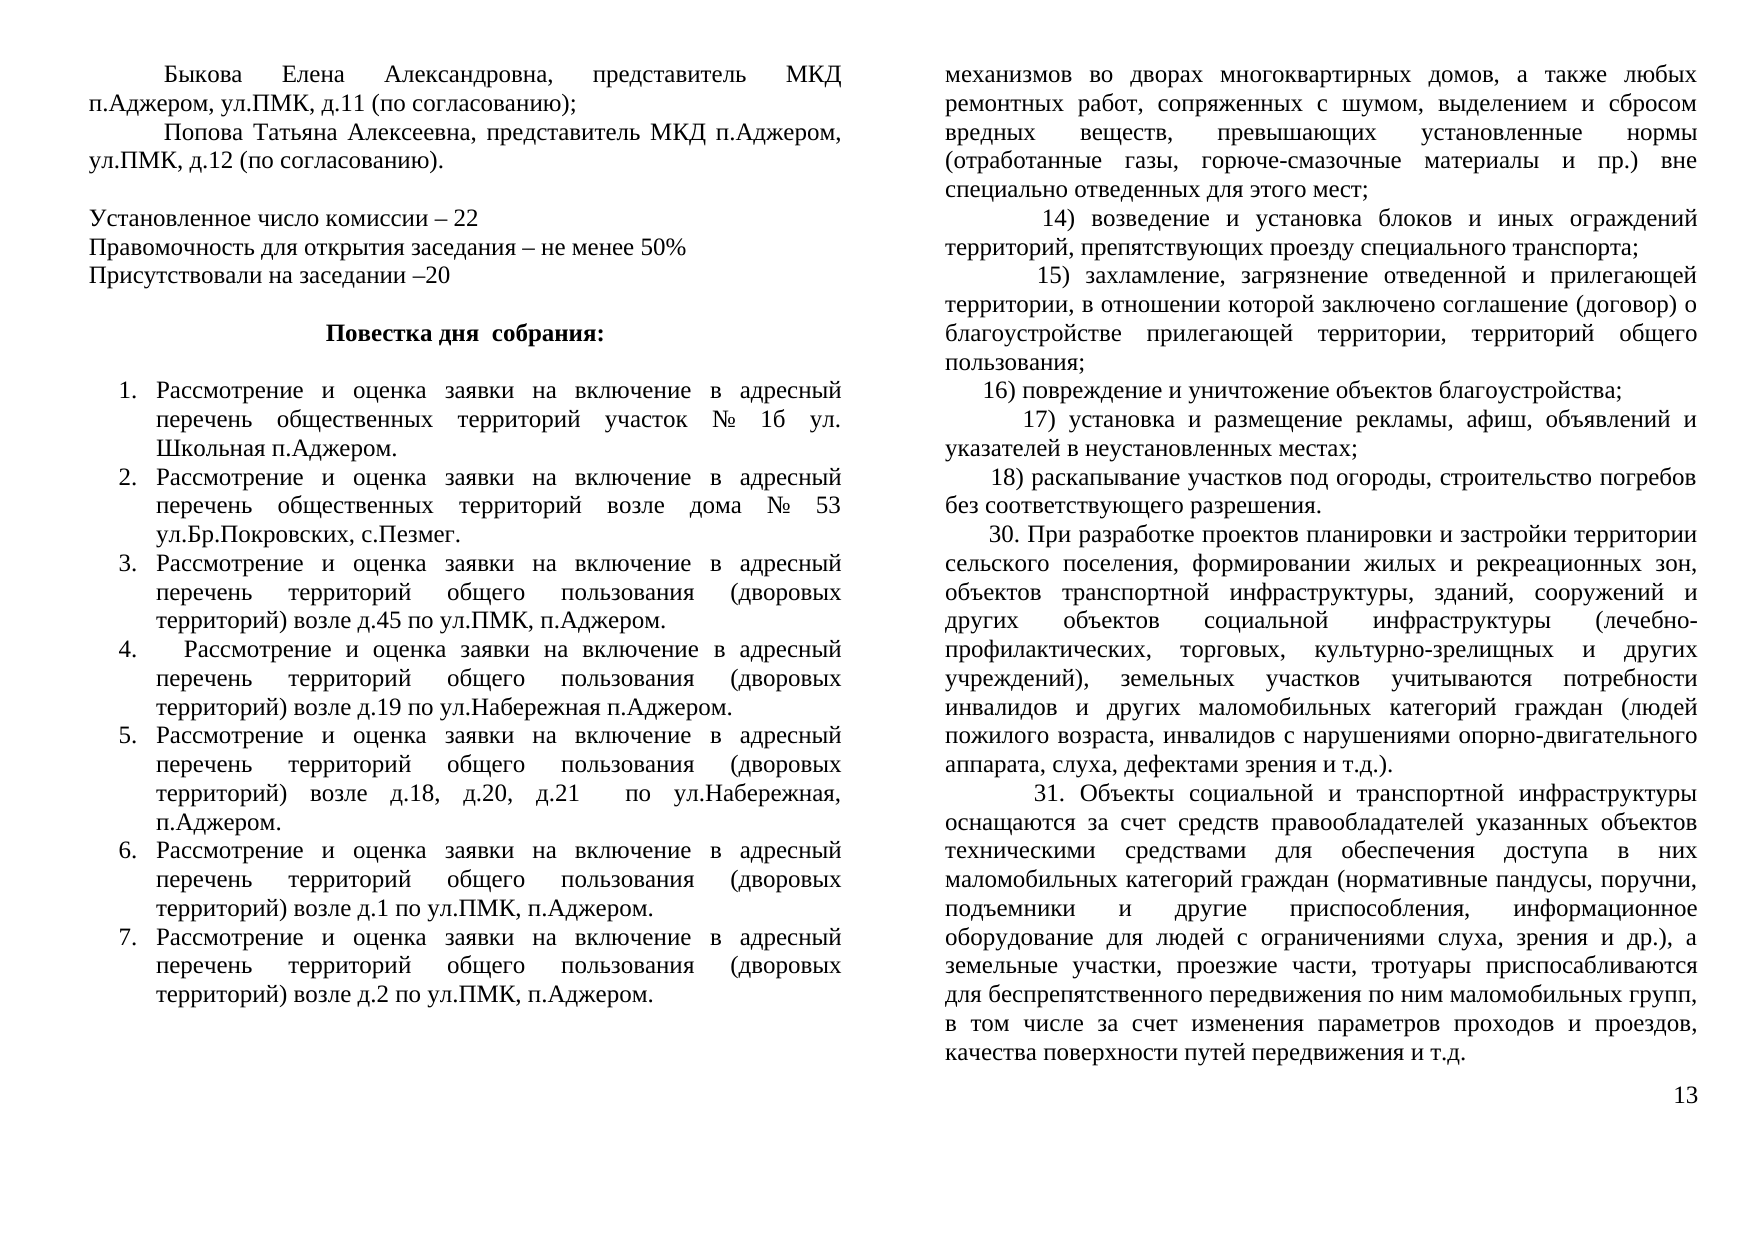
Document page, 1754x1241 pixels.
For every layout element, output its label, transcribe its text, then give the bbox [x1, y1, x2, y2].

text механизмов во дворах многоквартирных домов, а также любых ремонтных работ, сопряженных с шумом, выделением и сбросом вредных веществ, превышающих установленные нормы (отработанные газы, горюче-смазочные материалы и пр.) вне специально отведенных для этого мест; [945, 59, 1698, 203]
text 18) раскапывание участков под огороды, строительство погребов без соответствующего разрешения. [945, 462, 1698, 519]
list Рассмотрение и оценка заявки на включение в адресный перечень территорий общего пользования (дворовых территорий) возле д.45 по ул.ПМК, п.Аджером. [118, 548, 842, 634]
list Рассмотрение и оценка заявки на включение в адресный перечень территорий общего пользования (дворовых территорий) возле д.2 по ул.ПМК, п.Аджером. [118, 922, 842, 1008]
list Рассмотрение и оценка заявки на включение в адресный перечень территорий общего пользования (дворовых территорий) возле д.19 по ул.Набережная п.Аджером. [118, 634, 842, 720]
text Попова Татьяна Алексеевна, представитель МКД п.Аджером, ул.ПМК, д.12 (по согласованию). [89, 117, 842, 174]
list Рассмотрение и оценка заявки на включение в адресный перечень территорий общего пользования (дворовых территорий) возле д.1 по ул.ПМК, п.Аджером. [118, 835, 842, 922]
text 17) установка и размещение рекламы, афиш, объявлений и указателей в неустановленных местах; [945, 404, 1698, 462]
text Присутствовали на заседании –20 [89, 260, 842, 289]
text 14) возведение и установка блоков и иных ограждений территорий, препятствующих проезду специального транспорта; [945, 203, 1698, 260]
text Правомочность для открытия заседания – не менее 50% [89, 232, 842, 260]
text 31. Объекты социальной и транспортной инфраструктуры оснащаются за счет средств правообладателей указанных объектов техническими средствами для обеспечения доступа в них маломобильных категорий граждан (нормативные пандусы, поручни, подъемники и другие приспособления, информационное оборудование для людей с ограничениями слуха, зрения и др.), а земельные участки, проезжие части, тротуары приспосабливаются для беспрепятственного передвижения по ним маломобильных групп, в том числе за счет изменения параметров проходов и проездов, качества поверхности путей передвижения и т.д. [945, 778, 1698, 1065]
text Быкова Елена Александровна, представитель МКД п.Аджером, ул.ПМК, д.11 (по согласованию); [89, 59, 842, 117]
text 30. При разработке проектов планировки и застройки территории сельского поселения, формировании жилых и рекреационных зон, объектов транспортной инфраструктуры, зданий, сооружений и других объектов социальной инфраструктуры (лечебно-профилактических, торговых, культурно-зрелищных и других учреждений), земельных участков учитываются потребности инвалидов и других маломобильных категорий граждан (людей пожилого возраста, инвалидов с нарушениями опорно-двигательного аппарата, слуха, дефектами зрения и т.д.). [945, 519, 1698, 778]
list Рассмотрение и оценка заявки на включение в адресный перечень общественных территорий возле дома № 53 ул.Бр.Покровских, с.Пезмег. [118, 462, 842, 548]
text 16) повреждение и уничтожение объектов благоустройства; [945, 375, 1698, 404]
text Повестка дня собрания: [89, 318, 842, 347]
list Рассмотрение и оценка заявки на включение в адресный перечень общественных территорий участок № 1б ул. Школьная п.Аджером. [118, 375, 842, 462]
text Установленное число комиссии – 22 [89, 203, 842, 232]
text 15) захламление, загрязнение отведенной и прилегающей территории, в отношении которой заключено соглашение (договор) о благоустройстве прилегающей территории, территорий общего пользования; [945, 260, 1698, 375]
list Рассмотрение и оценка заявки на включение в адресный перечень территорий общего пользования (дворовых территорий) возле д.18, д.20, д.21 по ул.Набережная, п.Аджером. [118, 720, 842, 835]
